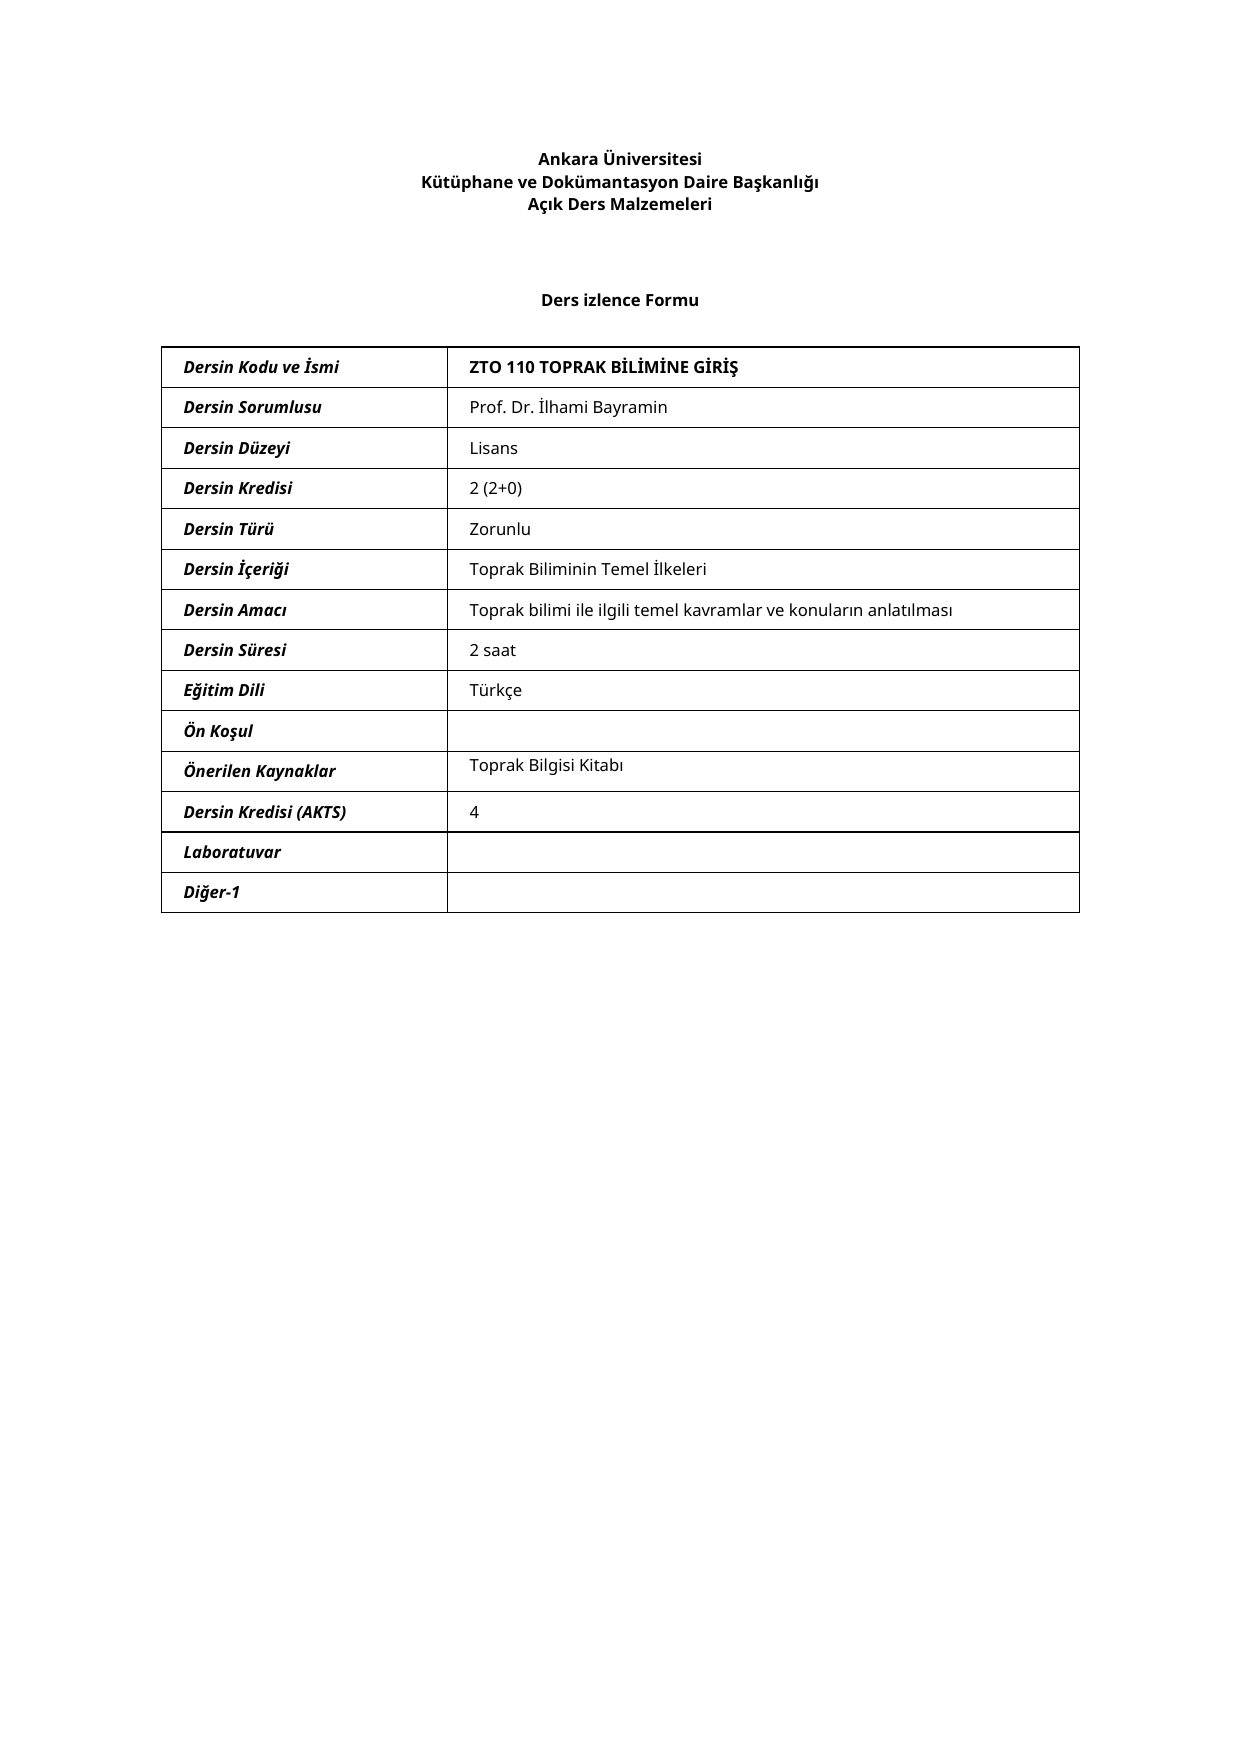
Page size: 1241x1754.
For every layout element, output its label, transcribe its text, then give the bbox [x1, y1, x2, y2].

table_cell 4 [448, 792, 1079, 831]
table_cell [448, 833, 1079, 872]
text Ders izlence Formu [148, 288, 1093, 311]
table_cell Toprak Biliminin Temel İlkeleri [448, 550, 1079, 589]
table_cell Lisans [448, 428, 1079, 468]
table_cell Dersin Kredisi (AKTS) [162, 792, 447, 831]
text Açık Ders Malzemeleri [148, 193, 1093, 216]
table_cell Dersin Düzeyi [162, 428, 447, 468]
table_cell Laboratuvar [162, 833, 447, 872]
table_cell Dersin Amacı [162, 590, 447, 629]
table_cell Toprak bilimi ile ilgili temel kavramlar ve konuların anlatılması [448, 590, 1079, 629]
table_header ZTO 110 TOPRAK BİLİMİNE GİRİŞ [448, 348, 1079, 387]
table_cell 2 saat [448, 630, 1079, 670]
table_cell Toprak Bilgisi Kitabı [448, 752, 1079, 791]
table_cell Dersin Kredisi [162, 469, 447, 508]
text Ankara Üniversitesi Kütüphane ve Dokümantasyon Daire Başkanlığı [148, 148, 1093, 193]
table_cell [448, 873, 1079, 912]
table_cell Dersin Sorumlusu [162, 388, 447, 427]
table_cell [448, 711, 1079, 751]
table_cell Ön Koşul [162, 711, 447, 751]
table_cell Eğitim Dili [162, 671, 447, 710]
table_cell Dersin Süresi [162, 630, 447, 670]
table_cell Önerilen Kaynaklar [162, 752, 447, 791]
table_cell Diğer-1 [162, 873, 447, 912]
table_cell Dersin Türü [162, 509, 447, 548]
table_header Dersin Kodu ve İsmi [162, 348, 447, 387]
table_cell Prof. Dr. İlhami Bayramin [448, 388, 1079, 427]
table_cell Türkçe [448, 671, 1079, 710]
table_cell Zorunlu [448, 509, 1079, 548]
table_cell 2 (2+0) [448, 469, 1079, 508]
table_cell Dersin İçeriği [162, 550, 447, 589]
